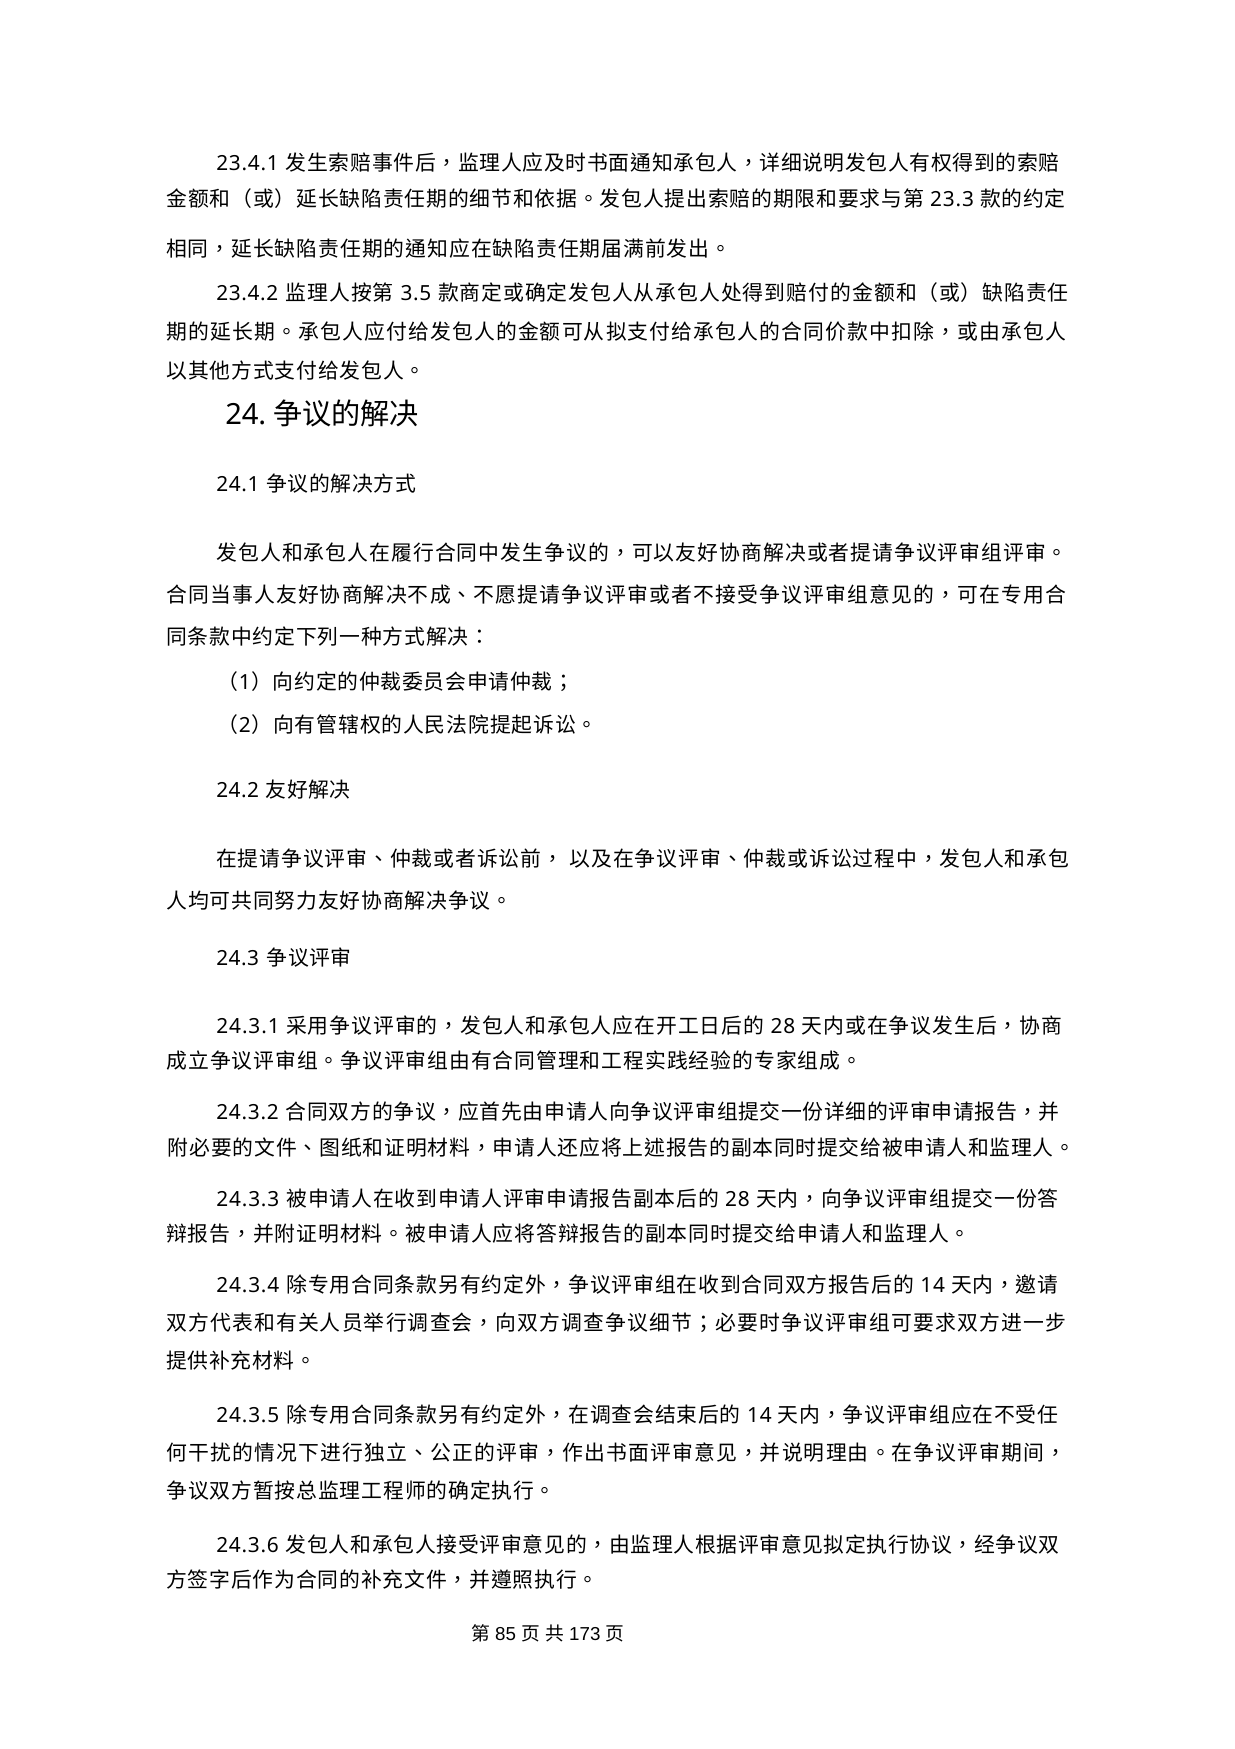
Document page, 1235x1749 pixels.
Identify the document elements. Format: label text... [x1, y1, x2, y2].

text 发包人和承包人在履行合同中发生争议的，可以友好协商解决或者提请争议评审组评审。 合同当事人友好协商解决不成、不愿提请争议评审或者不接受争议评审组意见的，可在专用合 同条款中约定下列一种方式解决： [166, 538, 1069, 651]
text 24.3.1 采用争议评审的，发包人和承包人应在开工日后的 28 天内或在争议发生后，协商 成立争议评审组。争议评审组由有合同管理和工程实践经验的专家组成。 [166, 1011, 1069, 1075]
text 24. 争议的解决 [225, 396, 1076, 432]
text 24.3 争议评审 [216, 944, 1076, 971]
text 23.4.2 监理人按第 3.5 款商定或确定发包人从承包人处得到赔付的金额和（或）缺陷责任 期的延长期。承包人应付给发包人的金额可从拟支付给承包人的合同价款中扣除，或由承包人 以其他方式支付给发包人。 [166, 278, 1069, 385]
text 相同，延长缺陷责任期的通知应在缺陷责任期届满前发出。 [166, 235, 1076, 262]
text 24.3.6 发包人和承包人接受评审意见的，由监理人根据评审意见拟定执行协议，经争议双 方签字后作为合同的补充文件，并遵照执行。 [166, 1530, 1069, 1594]
text 24.3.2 合同双方的争议，应首先由申请人向争议评审组提交一份详细的评审申请报告，并 附必要的文件、图纸和证明材料，申请人还应将上述报告的副本同时提交给被申请人和监理人。 [168, 1097, 1076, 1161]
text 24.3.4 除专用合同条款另有约定外，争议评审组在收到合同双方报告后的 14 天内，邀请 双方代表和有关人员举行调查会，向双方调查争议细节；必要时争议评审组可要求双方进一步 提供补充材料。 [166, 1270, 1069, 1374]
text 24.3.5 除专用合同条款另有约定外，在调查会结束后的 14 天内，争议评审组应在不受任 何干扰的情况下进行独立、公正的评审，作出书面评审意见，并说明理由。在争议评审期间， 争议双方暂按总监理工程师的确定执行。 [166, 1400, 1069, 1504]
text 在提请争议评审、仲裁或者诉讼前， 以及在争议评审、仲裁或诉讼过程中，发包人和承包 人均可共同努力友好协商解决争议。 [166, 844, 1069, 914]
text 24.1 争议的解决方式 [216, 470, 1076, 497]
text 24.3.3 被申请人在收到申请人评审申请报告副本后的 28 天内，向争议评审组提交一份答 辩报告，并附证明材料。被申请人应将答辩报告的副本同时提交给申请人和监理人。 [166, 1184, 1069, 1247]
text 23.4.1 发生索赔事件后，监理人应及时书面通知承包人，详细说明发包人有权得到的索赔 金额和（或）延长缺陷责任期的细节和依据。发包人提出索赔的期限和要求与第 23.3 款的约定 [166, 148, 1069, 212]
text 24.2 友好解决 [216, 776, 1076, 803]
text （1）向约定的仲裁委员会申请仲裁； [217, 668, 1076, 695]
text （2）向有管辖权的人民法院提起诉讼。 [217, 711, 1076, 737]
